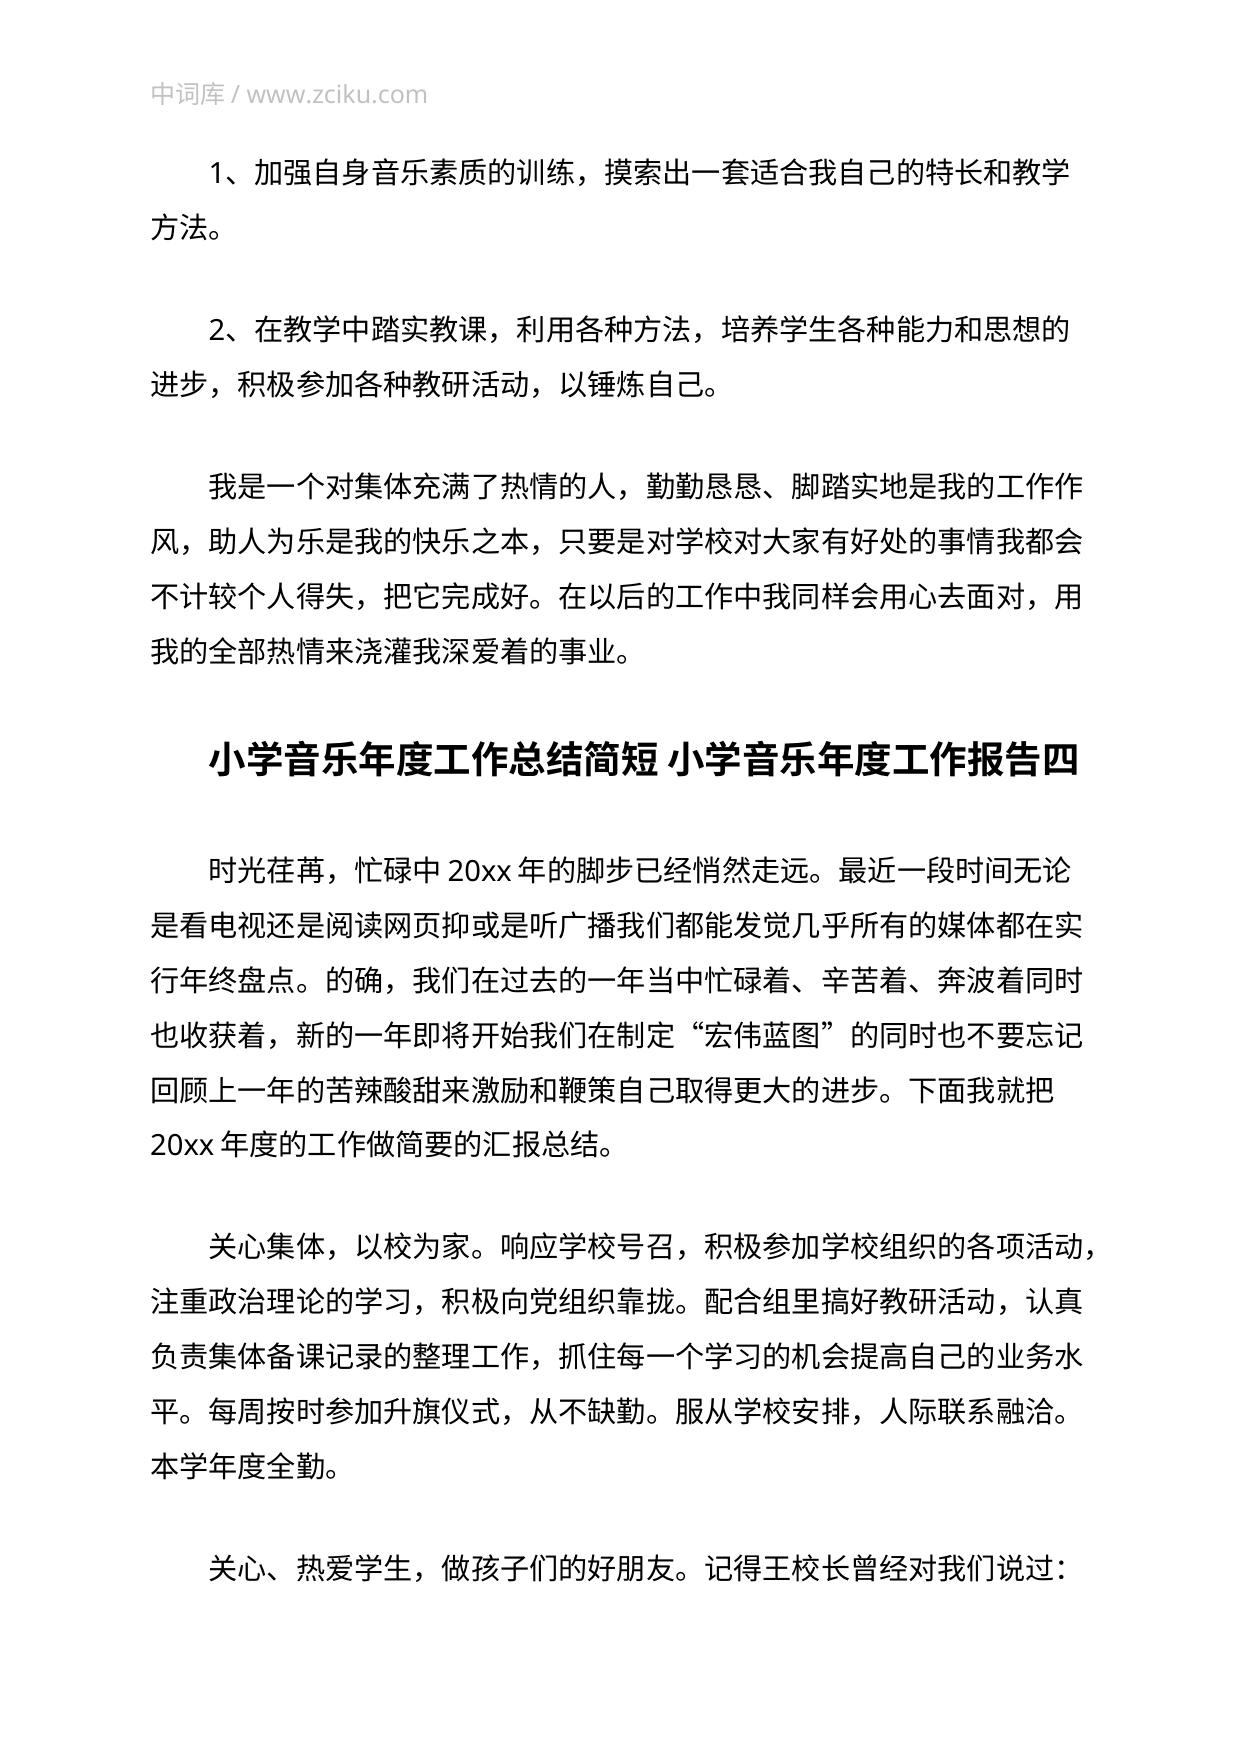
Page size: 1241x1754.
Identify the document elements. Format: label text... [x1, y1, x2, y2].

text 1、加强自身音乐素质的训练，摸索出一套适合我自己的特长和教学方法。 [150, 150, 1090, 247]
text 我是一个对集体充满了热情的人，勤勤恳恳、脚踏实地是我的工作作风，助人为乐是我的快乐之本，只要是对学校对大家有好处的事情我都会不计较个人得失，把它完成好。在以后的工作中我同样会用心去面对，用我的全部热情来浇灌我深爱着的事业。 [150, 463, 1090, 671]
text 小学音乐年度工作总结简短 小学音乐年度工作报告四 [150, 730, 1090, 784]
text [150, 1545, 1090, 1588]
text 时光荏苒，忙碌中20xx年的脚步已经悄然走远。最近一段时间无论是看电视还是阅读网页抑或是听广播我们都能发觉几乎所有的媒体都在实行年终盘点。的确，我们在过去的一年当中忙碌着、辛苦着、奔波着同时也收获着，新的一年即将开始我们在制定“宏伟蓝图”的同时也不要忘记回顾上一年的苦辣酸甜来激励和鞭策自己取得更大的进步。下面我就把20xx年度的工作做简要的汇报总结。 [150, 847, 1090, 1164]
text 关心集体，以校为家。响应学校号召，积极参加学校组织的各项活动，注重政治理论的学习，积极向党组织靠拢。配合组里搞好教研活动，认真负责集体备课记录的整理工作，抓住每一个学习的机会提高自己的业务水平。每周按时参加升旗仪式，从不缺勤。服从学校安排，人际联系融洽。本学年度全勤。 [150, 1224, 1090, 1486]
text 2、在教学中踏实教课，利用各种方法，培养学生各种能力和思想的进步，积极参加各种教研活动，以锤炼自己。 [150, 307, 1090, 404]
